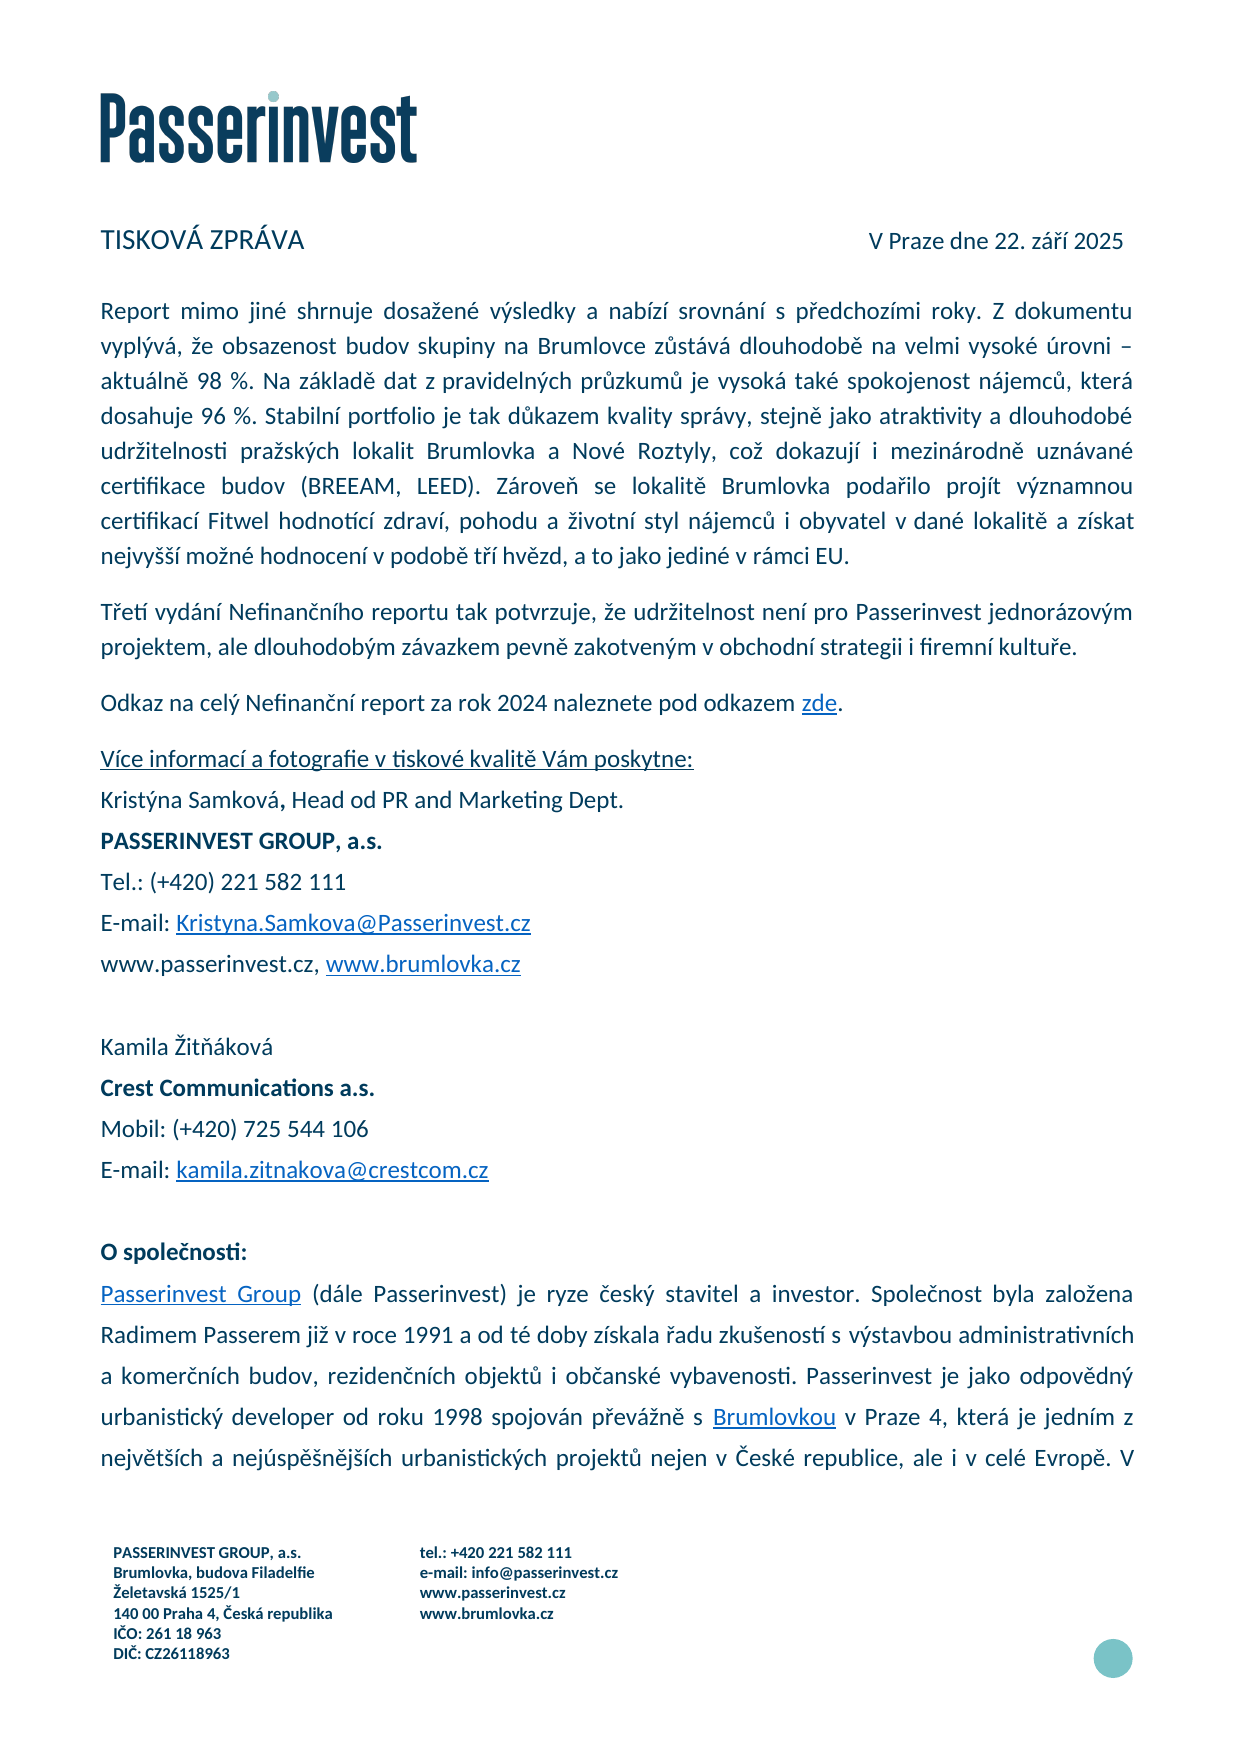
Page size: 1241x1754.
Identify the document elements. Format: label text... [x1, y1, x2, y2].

text Více informací a fotografie v tiskové kvalitě Vám poskytne: Kristýna Samková, Head od PR and Marketing Dept. PASSERINVEST GROUP, a.s. Tel.: (+420) 221 582 111 E-mail: Kristyna.Samkova@Passerinvest.cz www.passerinvest.cz, www.brumlovka.cz [100, 743, 1134, 979]
text O společnosti: [100, 1195, 1134, 1267]
text Report mimo jiné shrnuje dosažené výsledky a nabízí srovnání s předchozími roky. Z dokumentu vyplývá, že obsazenost budov skupiny na Brumlovce zůstává dlouhodobě na velmi vysoké úrovni – aktuálně 98 %. Na základě dat z pravidelných průzkumů je vysoká také spokojenost nájemců, která dosahuje 96 %. Stabilní portfolio je tak důkazem kvality správy, stejně jako atraktivity a dlouhodobé udržitelnosti pražských lokalit Brumlovka a Nové Roztyly, což dokazují i mezinárodně uznávané certifikace budov (BREEAM, LEED). Zároveň se lokalitě Brumlovka podařilo projít významnou certifikací Fitwel hodnotící zdraví, pohodu a životní styl nájemců i obyvatel v dané lokalitě a získat nejvyšší možné hodnocení v podobě tří hvězd, a to jako jediné v rámci EU. [100, 295, 1134, 571]
picture [100, 91, 417, 163]
text Odkaz na celý Nefinanční report za rok 2024 naleznete pod odkazem zde. [100, 687, 1134, 717]
text Třetí vydání Nefinančního reportu tak potvrzuje, že udržitelnost není pro Passerinvest jednorázovým projektem, ale dlouhodobým závazkem pevně zakotveným v obchodní strategii i firemní kultuře. [100, 596, 1134, 662]
text Kamila Žitňáková Crest Communications a.s. Mobil: (+420) 725 544 106 E-mail: kamila.zitnakova@crestcom.cz [100, 1031, 1134, 1185]
